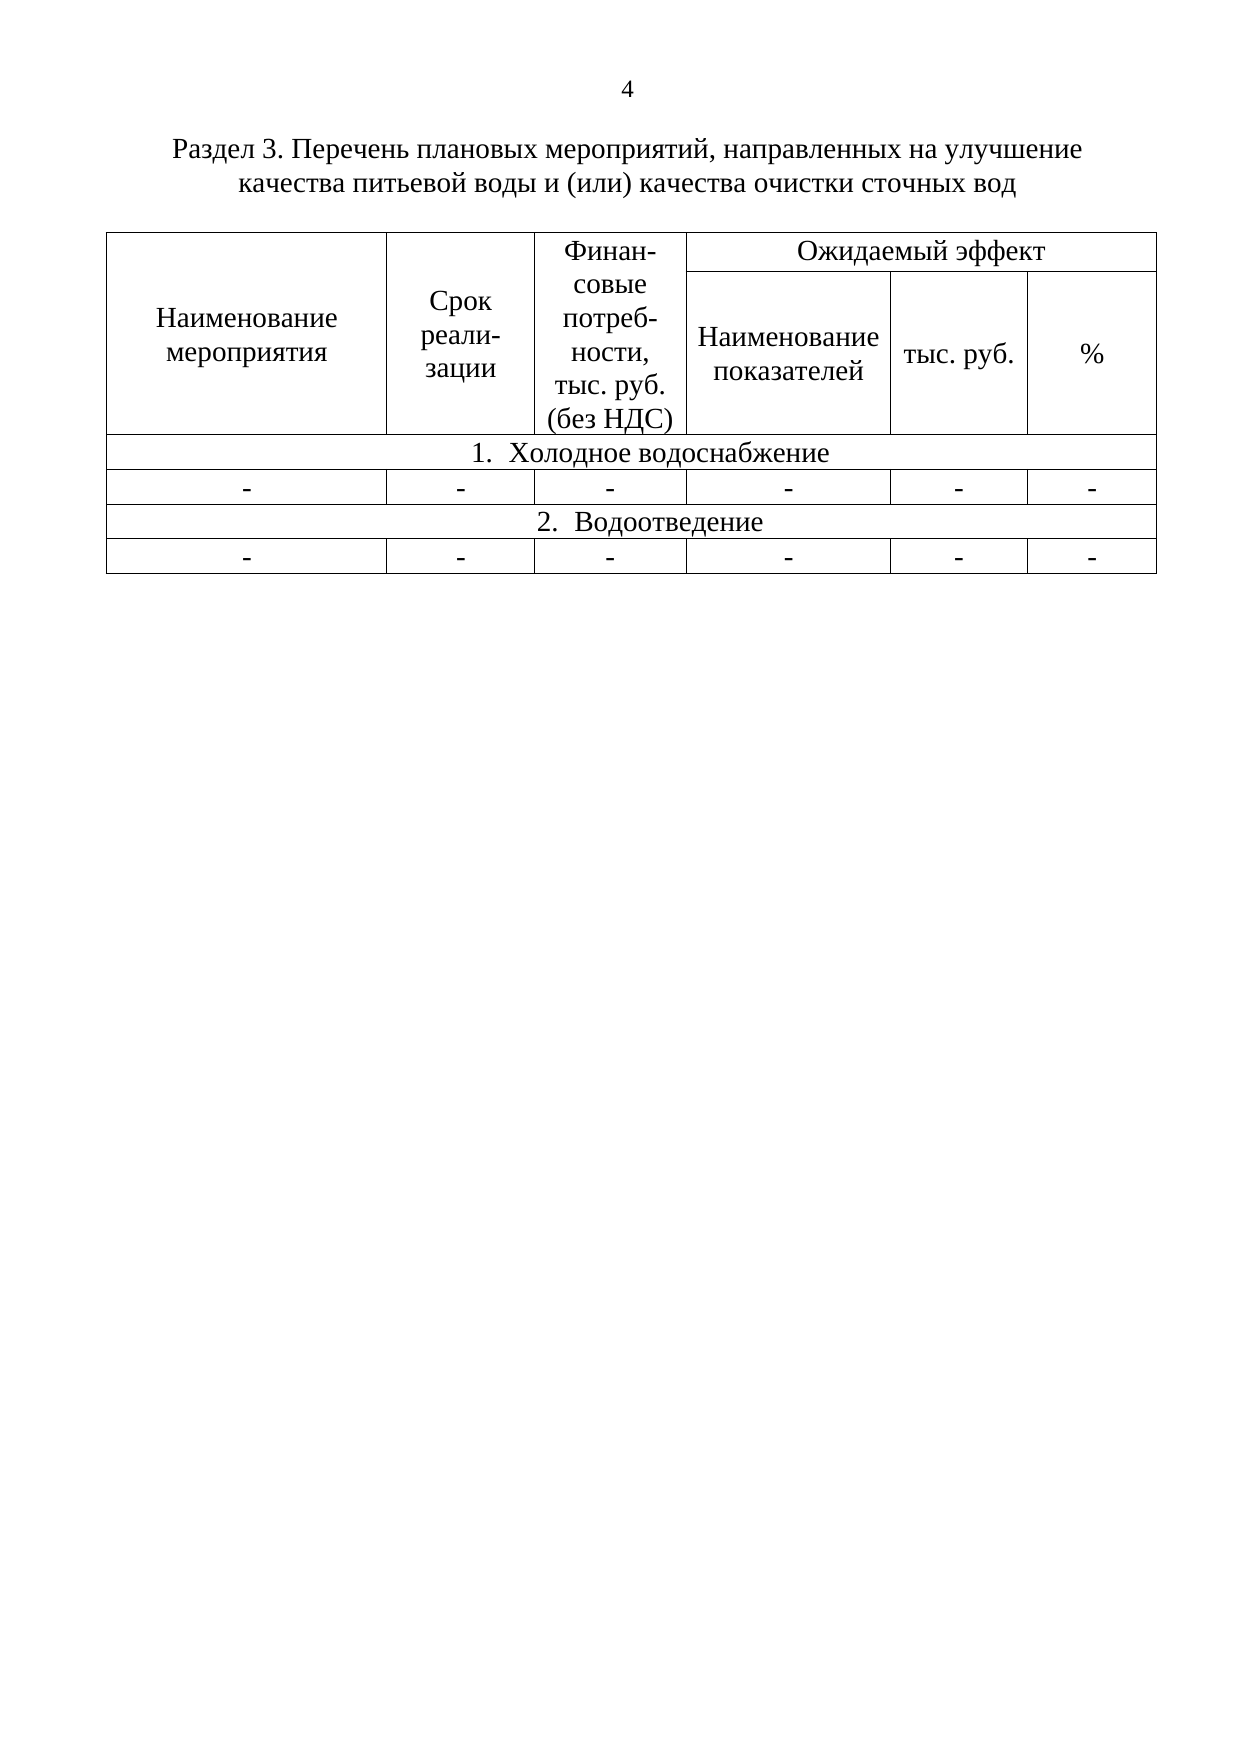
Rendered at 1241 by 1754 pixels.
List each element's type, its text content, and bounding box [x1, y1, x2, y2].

table_cell - [687, 470, 890, 503]
table_cell - [687, 539, 890, 573]
table_cell - [891, 470, 1027, 503]
table_cell Водоотведение [107, 505, 1156, 538]
table_header Финан-совые потреб-ности, тыс. руб. (без НДС) [535, 233, 686, 434]
table_cell - [535, 470, 686, 503]
table_cell - [387, 470, 534, 503]
table_cell - [891, 539, 1027, 573]
table_cell Холодное водоснабжение [107, 435, 1156, 469]
table_cell тыс. руб. [891, 272, 1027, 434]
table_header Наименование мероприятия [107, 233, 386, 434]
table_header Ожидаемый эффект [687, 233, 1156, 271]
table_cell - [107, 539, 386, 573]
table_header Срок реали-зации [387, 233, 534, 434]
table_cell - [387, 539, 534, 573]
table_cell Наименование показателей [687, 272, 890, 434]
table_cell - [1028, 470, 1156, 503]
table_cell - [1028, 539, 1156, 573]
text Раздел 3. Перечень плановых мероприятий, направленных на улучшение качества питьевой воды и (или) качества очистки сточных вод [162, 131, 1092, 198]
table_cell - [535, 539, 686, 573]
table_cell - [107, 470, 386, 503]
table_cell % [1028, 272, 1156, 434]
